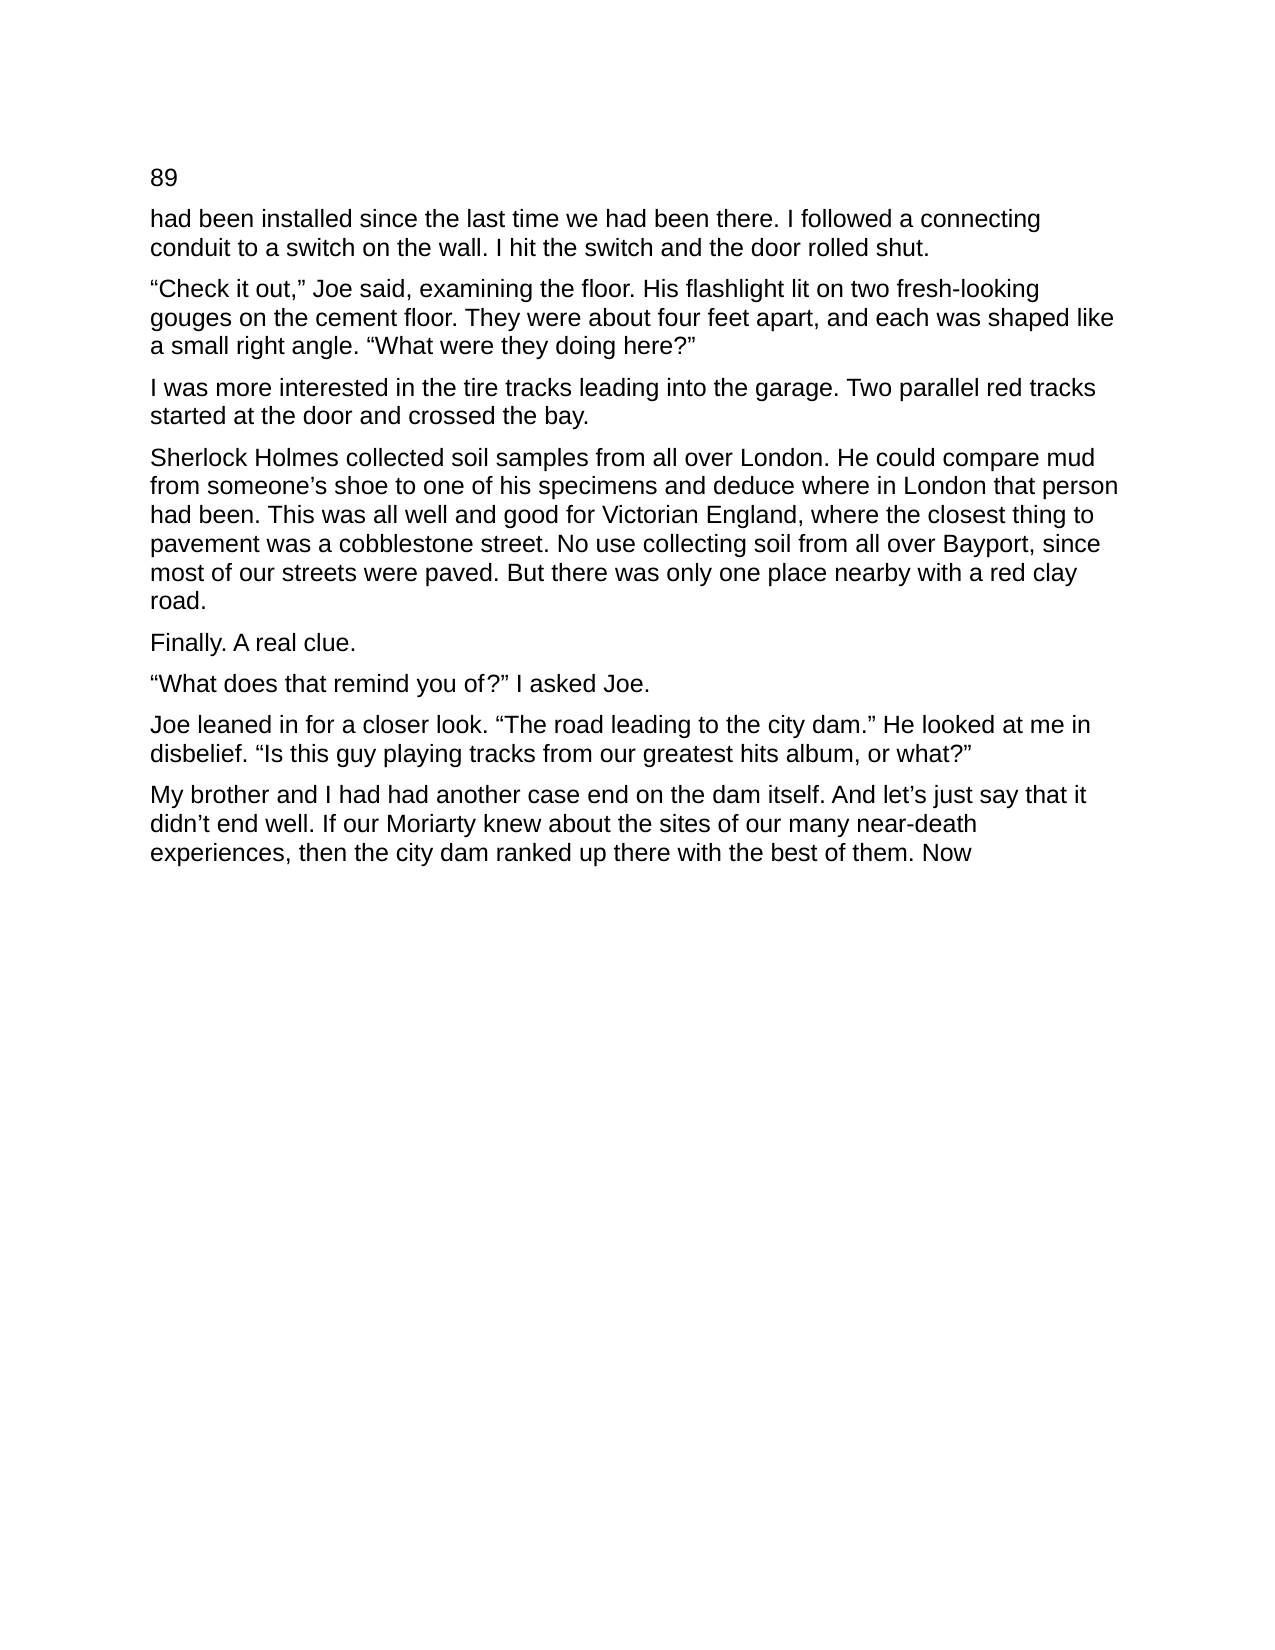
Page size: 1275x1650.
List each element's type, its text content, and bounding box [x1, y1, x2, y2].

text Joe leaned in for a closer look. “The road leading to the city dam.” He looked at me in disbelief. “Is this guy playing tracks from our greatest hits album, or what?” [150, 710, 1125, 767]
text “What does that remind you of ?” I asked Joe. [150, 669, 1125, 697]
text had been installed since the last time we had been there. I followed a connecting conduit to a switch on the wall. I hit the switch and the door rolled shut. [150, 204, 1125, 261]
text “Check it out,” Joe said, examining the floor. His flashlight lit on two fresh-looking gouges on the cement floor. They were about four feet apart, and each was shaped like a small right angle. “What were they doing here?” [150, 274, 1125, 360]
text I was more interested in the tire tracks leading into the garage. Two parallel red tracks started at the door and crossed the bay. [150, 372, 1125, 430]
text Sherlock Holmes collected soil samples from all over London. He could compare mud from someone’s shoe to one of his specimens and deduce where in London that person had been. This was all well and good for Victorian England, where the closest thing to pavement was a cobblestone street. No use collecting soil from all over Bayport, since most of our streets were paved. But there was only one place nearby with a red clay road. [150, 442, 1125, 615]
text Finally. A real clue. [150, 627, 1125, 656]
text 89 [150, 162, 1125, 191]
text My brother and I had had another case end on the dam itself. And let’s just say that it didn’t end well. If our Moriarty knew about the sites of our many near-death experiences, then the city dam ranked up there with the best of them. Now [150, 780, 1125, 866]
